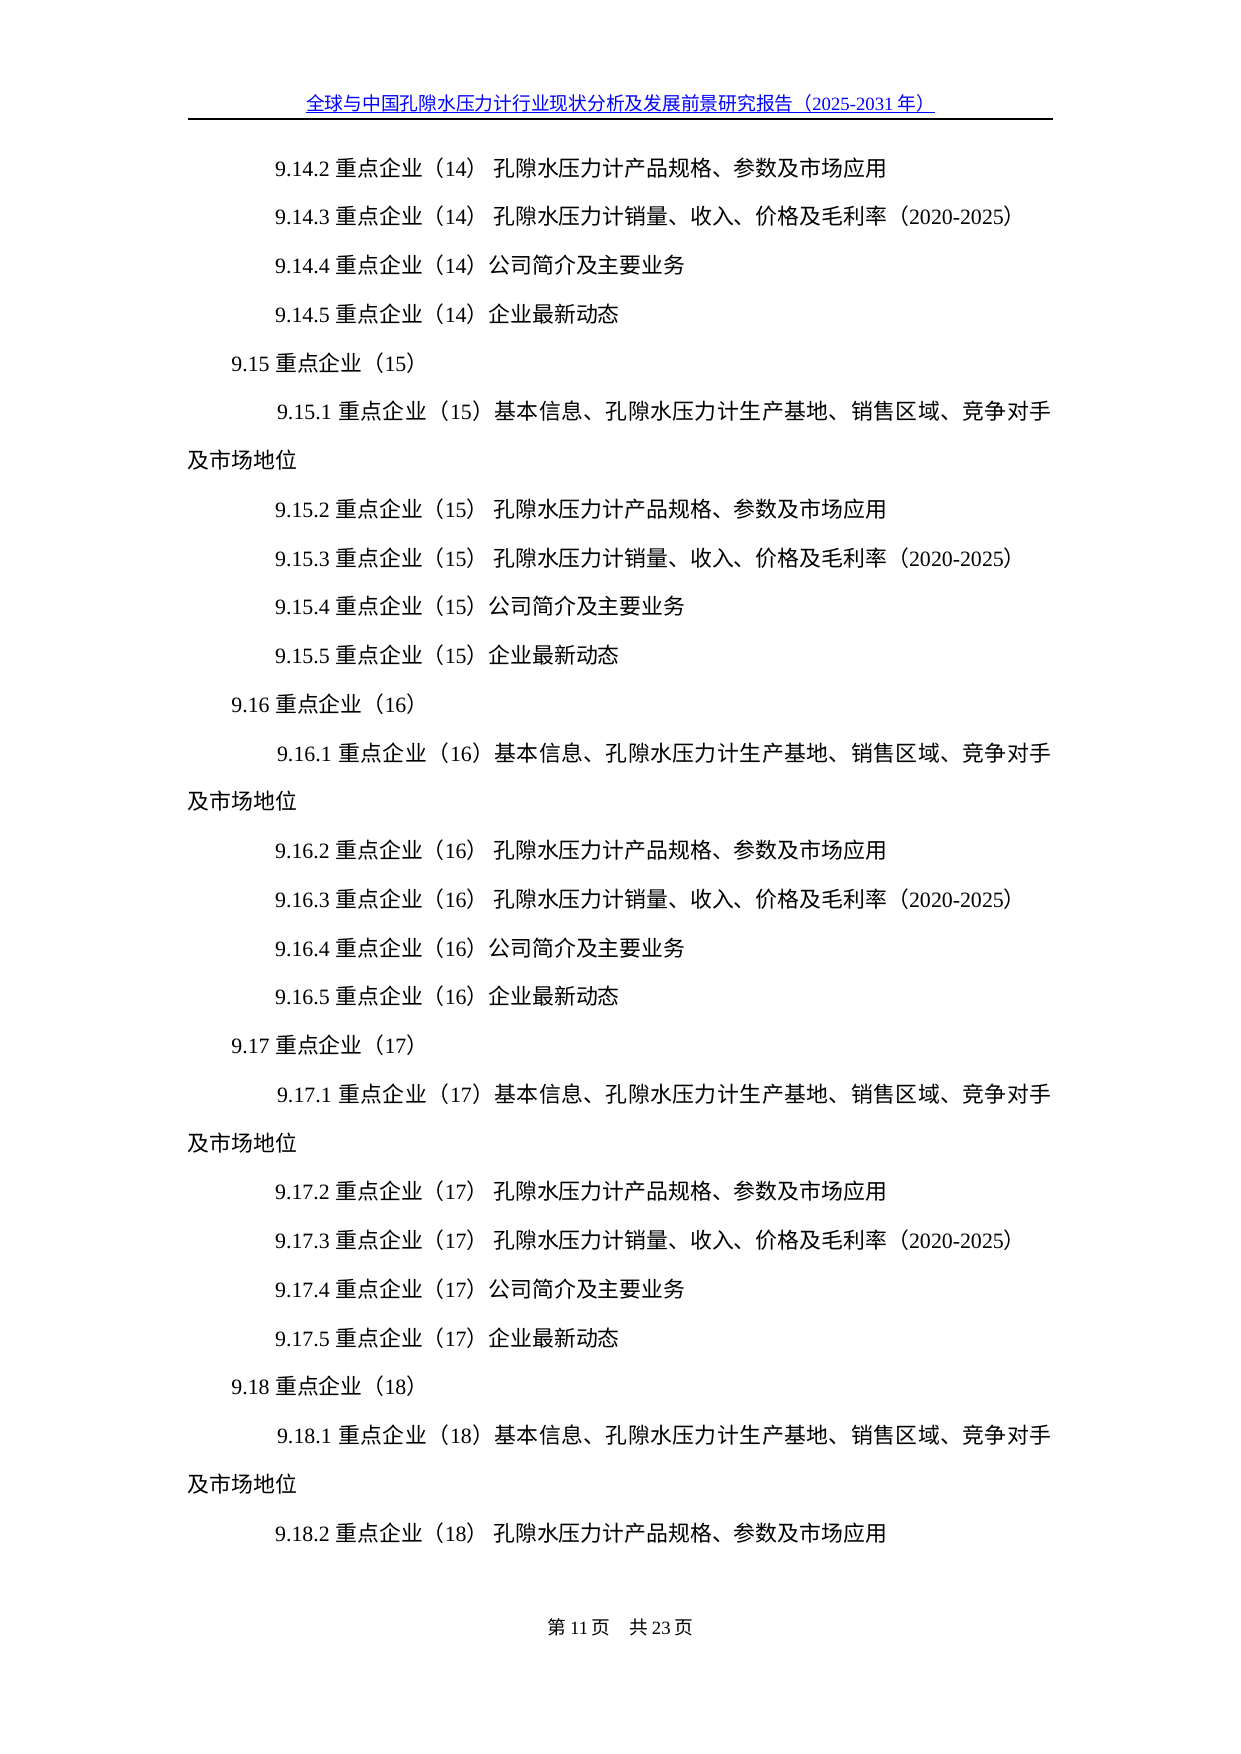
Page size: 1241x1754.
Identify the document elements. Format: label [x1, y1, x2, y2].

text [187, 150, 1053, 1548]
